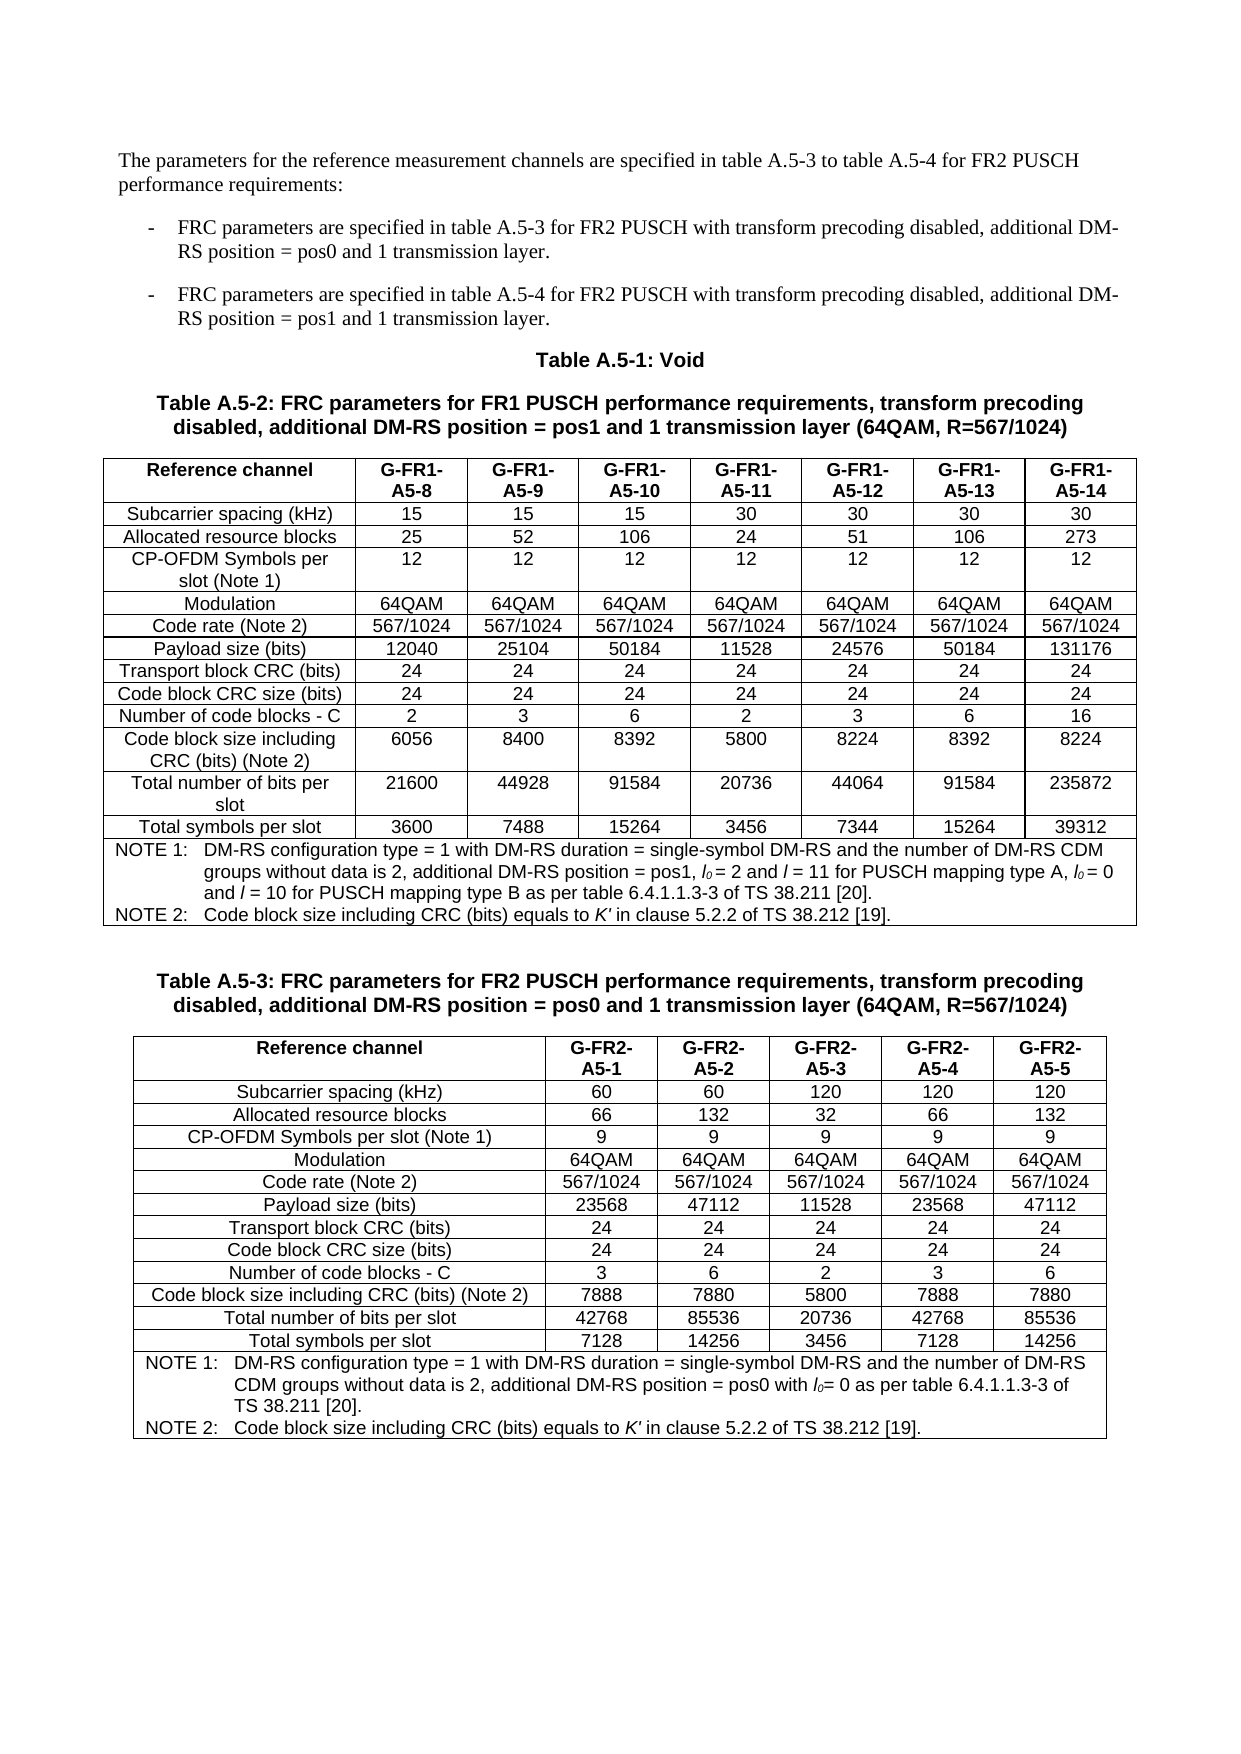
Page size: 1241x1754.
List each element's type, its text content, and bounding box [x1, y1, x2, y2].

table_cell 24 [994, 1216, 1106, 1238]
table_cell 6 [994, 1262, 1106, 1283]
table_header Reference channel [134, 1037, 545, 1080]
table_cell 85536 [994, 1307, 1106, 1328]
table_header G-FR1-A5-11 [691, 459, 801, 502]
table_cell 24 [691, 526, 801, 547]
table_cell 567/1024 [546, 1171, 657, 1193]
table_cell 50184 [579, 638, 690, 659]
table_cell Total symbols per slot [134, 1330, 545, 1351]
table_cell NOTE 1: DM-RS configuration type = 1 with DM-RS duration = single-symbol DM-RS and the number of DM-RS CDM groups without data is 2, additional DM-RS position = pos0 with l0= 0 as per table 6.4.1.1.3-3 of TS 38.211 [20]. NOTE 2: Code block size including CRC (bits) equals to K' in clause 5.2.2 of TS 38.212 [19]. [134, 1352, 1106, 1438]
table_cell 2 [356, 705, 467, 727]
table_cell 7880 [994, 1284, 1106, 1306]
table_cell NOTE 1: DM-RS configuration type = 1 with DM-RS duration = single-symbol DM-RS and the number of DM-RS CDM groups without data is 2, additional DM-RS position = pos1, l0 = 2 and l = 11 for PUSCH mapping type A, l0 = 0 and l = 10 for PUSCH mapping type B as per table 6.4.1.1.3-3 of TS 38.211 [20]. NOTE 2: Code block size including CRC (bits) equals to K' in clause 5.2.2 of TS 38.212 [19]. [104, 839, 1136, 925]
table_cell 12 [691, 548, 801, 591]
table_cell 47112 [658, 1194, 769, 1215]
table_cell 7344 [802, 816, 913, 838]
table_cell 64QAM [546, 1149, 657, 1170]
table_cell 7888 [882, 1284, 993, 1306]
table_cell 24 [658, 1216, 769, 1238]
table_cell Total number of bits per slot [134, 1307, 545, 1328]
table_cell 132 [994, 1104, 1106, 1125]
table_cell 64QAM [994, 1149, 1106, 1170]
table_header G-FR1-A5-8 [356, 459, 467, 502]
table_cell 30 [1026, 503, 1136, 524]
table_cell 23568 [546, 1194, 657, 1215]
table_cell 66 [882, 1104, 993, 1125]
table_cell 8392 [914, 728, 1024, 771]
table_cell 120 [994, 1081, 1106, 1102]
table_cell 24 [994, 1239, 1106, 1261]
table_cell 24 [1026, 660, 1136, 682]
table_cell Subcarrier spacing (kHz) [134, 1081, 545, 1102]
table_cell 2 [770, 1262, 881, 1283]
table_cell Allocated resource blocks [134, 1104, 545, 1125]
table_cell 7488 [468, 816, 578, 838]
table_cell 2 [691, 705, 801, 727]
table_cell 23568 [882, 1194, 993, 1215]
table_header G-FR1-A5-13 [914, 459, 1024, 502]
table_cell 44928 [468, 772, 578, 815]
table_cell 24 [356, 660, 467, 682]
table_cell 567/1024 [802, 615, 913, 636]
table_cell 12 [914, 548, 1024, 591]
table_cell Payload size (bits) [104, 638, 355, 659]
table_cell 567/1024 [1026, 615, 1136, 636]
table_cell 24 [882, 1216, 993, 1238]
table_cell 9 [658, 1126, 769, 1148]
text - FRC parameters are specified in table A.5-4 for FR2 PUSCH with transform precoding disabled, additional DM-RS position = pos1 and 1 transmission layer. [148, 281, 1122, 329]
table_cell 64QAM [691, 592, 801, 614]
table_cell Allocated resource blocks [104, 526, 355, 547]
table_cell Code rate (Note 2) [104, 615, 355, 636]
table_cell 42768 [882, 1307, 993, 1328]
table_cell 24 [802, 660, 913, 682]
table_cell 7880 [658, 1284, 769, 1306]
table_cell 3 [882, 1262, 993, 1283]
table_cell 64QAM [1026, 592, 1136, 614]
text - FRC parameters are specified in table A.5-3 for FR2 PUSCH with transform precoding disabled, additional DM-RS position = pos0 and 1 transmission layer. [148, 214, 1122, 263]
table_cell 7128 [546, 1330, 657, 1351]
table_cell 3 [468, 705, 578, 727]
table_cell 24 [579, 660, 690, 682]
table_cell 9 [546, 1126, 657, 1148]
table_cell CP-OFDM Symbols per slot (Note 1) [134, 1126, 545, 1148]
table_cell 106 [914, 526, 1024, 547]
table_cell 15 [468, 503, 578, 524]
table_cell 273 [1026, 526, 1136, 547]
table_cell 12 [802, 548, 913, 591]
table_cell 24 [658, 1239, 769, 1261]
table_cell 12 [1026, 548, 1136, 591]
table_cell 24 [770, 1216, 881, 1238]
table_cell 106 [579, 526, 690, 547]
table_cell 24 [914, 683, 1024, 704]
table_cell Payload size (bits) [134, 1194, 545, 1215]
table_header G-FR2-A5-4 [882, 1037, 993, 1080]
table_cell 24 [546, 1239, 657, 1261]
table_cell 24 [468, 660, 578, 682]
table_cell 567/1024 [691, 615, 801, 636]
table_cell Number of code blocks - C [134, 1262, 545, 1283]
table_cell 47112 [994, 1194, 1106, 1215]
table_cell 64QAM [882, 1149, 993, 1170]
table_cell 60 [658, 1081, 769, 1102]
table_cell 12040 [356, 638, 467, 659]
table_cell 15264 [914, 816, 1024, 838]
table_cell 60 [546, 1081, 657, 1102]
table_header G-FR2-A5-2 [658, 1037, 769, 1080]
table_cell 64QAM [468, 592, 578, 614]
table_cell 64QAM [658, 1149, 769, 1170]
table_cell 24 [546, 1216, 657, 1238]
table_cell 9 [882, 1126, 993, 1148]
table_cell Number of code blocks - C [104, 705, 355, 727]
table_cell 3456 [691, 816, 801, 838]
text Table A.5-2: FRC parameters for FR1 PUSCH performance requirements, transform precoding disabled, additional DM-RS position = pos1 and 1 transmission layer (64QAM, R=567/1024) [118, 391, 1122, 439]
table_header G-FR2-A5-3 [770, 1037, 881, 1080]
table_cell 8224 [1026, 728, 1136, 771]
table_cell 235872 [1026, 772, 1136, 815]
table_cell 64QAM [802, 592, 913, 614]
table_cell 8392 [579, 728, 690, 771]
table_header Reference channel [104, 459, 355, 502]
table_cell 3600 [356, 816, 467, 838]
table_cell 567/1024 [770, 1171, 881, 1193]
table_cell 12 [579, 548, 690, 591]
table_cell Code block size including CRC (bits) (Note 2) [104, 728, 355, 771]
table_cell 15 [356, 503, 467, 524]
table_cell 14256 [994, 1330, 1106, 1351]
table_cell 3456 [770, 1330, 881, 1351]
table_cell Total number of bits per slot [104, 772, 355, 815]
table_cell 25 [356, 526, 467, 547]
table_cell 6 [914, 705, 1024, 727]
table_cell 567/1024 [914, 615, 1024, 636]
table_cell 15264 [579, 816, 690, 838]
table_cell 15 [579, 503, 690, 524]
table_cell 132 [658, 1104, 769, 1125]
table_cell 30 [691, 503, 801, 524]
table_cell 7128 [882, 1330, 993, 1351]
table_cell Subcarrier spacing (kHz) [104, 503, 355, 524]
table_cell 50184 [914, 638, 1024, 659]
table_cell 30 [802, 503, 913, 524]
table_cell Code block CRC size (bits) [104, 683, 355, 704]
table_cell 131176 [1026, 638, 1136, 659]
table_cell 64QAM [579, 592, 690, 614]
table_cell 24 [468, 683, 578, 704]
table_cell 6 [579, 705, 690, 727]
table_cell 64QAM [914, 592, 1024, 614]
table_cell 9 [994, 1126, 1106, 1148]
table_cell 25104 [468, 638, 578, 659]
table_cell 12 [356, 548, 467, 591]
table_cell Modulation [134, 1149, 545, 1170]
table_cell CP-OFDM Symbols per slot (Note 1) [104, 548, 355, 591]
table_cell 64QAM [770, 1149, 881, 1170]
table_cell 567/1024 [579, 615, 690, 636]
table_cell 120 [770, 1081, 881, 1102]
table_cell 85536 [658, 1307, 769, 1328]
table_header G-FR1-A5-9 [468, 459, 578, 502]
table_cell 8224 [802, 728, 913, 771]
table_cell 16 [1026, 705, 1136, 727]
table_cell Transport block CRC (bits) [104, 660, 355, 682]
table_header G-FR1-A5-10 [579, 459, 690, 502]
table_cell 20736 [770, 1307, 881, 1328]
table_cell 24 [802, 683, 913, 704]
table_cell 66 [546, 1104, 657, 1125]
table_header G-FR2-A5-1 [546, 1037, 657, 1080]
table_header G-FR1-A5-14 [1026, 459, 1136, 502]
table_cell 64QAM [356, 592, 467, 614]
table_cell 30 [914, 503, 1024, 524]
table_cell 6 [658, 1262, 769, 1283]
table_cell 7888 [546, 1284, 657, 1306]
table_cell Code block CRC size (bits) [134, 1239, 545, 1261]
table_cell 567/1024 [468, 615, 578, 636]
table_cell 42768 [546, 1307, 657, 1328]
table_cell 3 [546, 1262, 657, 1283]
table_cell 24 [691, 683, 801, 704]
table_header G-FR2-A5-5 [994, 1037, 1106, 1080]
table_cell 24 [770, 1239, 881, 1261]
table_cell 91584 [579, 772, 690, 815]
table_cell 120 [882, 1081, 993, 1102]
table_cell 14256 [658, 1330, 769, 1351]
table_header G-FR1-A5-12 [802, 459, 913, 502]
table_cell 11528 [691, 638, 801, 659]
table_cell 51 [802, 526, 913, 547]
table_cell 567/1024 [658, 1171, 769, 1193]
table_cell Modulation [104, 592, 355, 614]
text The parameters for the reference measurement channels are specified in table A.5-3 to table A.5-4 for FR2 PUSCH performance requirements: [118, 148, 1122, 196]
table_cell 52 [468, 526, 578, 547]
table_cell 12 [468, 548, 578, 591]
table_cell 32 [770, 1104, 881, 1125]
table_cell 8400 [468, 728, 578, 771]
table_cell 5800 [691, 728, 801, 771]
text Table A.5-1: Void [118, 348, 1122, 372]
table_cell 24 [579, 683, 690, 704]
table_cell 6056 [356, 728, 467, 771]
table_cell 567/1024 [994, 1171, 1106, 1193]
table_cell 20736 [691, 772, 801, 815]
table_cell 567/1024 [356, 615, 467, 636]
table_cell 3 [802, 705, 913, 727]
table_cell 24576 [802, 638, 913, 659]
table_cell 9 [770, 1126, 881, 1148]
table_cell 567/1024 [882, 1171, 993, 1193]
table_cell 24 [1026, 683, 1136, 704]
table_cell 11528 [770, 1194, 881, 1215]
table_cell 91584 [914, 772, 1024, 815]
table_cell 24 [914, 660, 1024, 682]
table_cell Code block size including CRC (bits) (Note 2) [134, 1284, 545, 1306]
table_cell 21600 [356, 772, 467, 815]
table_cell Code rate (Note 2) [134, 1171, 545, 1193]
table_cell 24 [356, 683, 467, 704]
table_cell 39312 [1026, 816, 1136, 838]
table_cell 5800 [770, 1284, 881, 1306]
table_cell 24 [882, 1239, 993, 1261]
table_cell 44064 [802, 772, 913, 815]
text Table A.5-3: FRC parameters for FR2 PUSCH performance requirements, transform precoding disabled, additional DM-RS position = pos0 and 1 transmission layer (64QAM, R=567/1024) [118, 969, 1122, 1017]
table_cell 24 [691, 660, 801, 682]
table_cell Total symbols per slot [104, 816, 355, 838]
table_cell Transport block CRC (bits) [134, 1216, 545, 1238]
